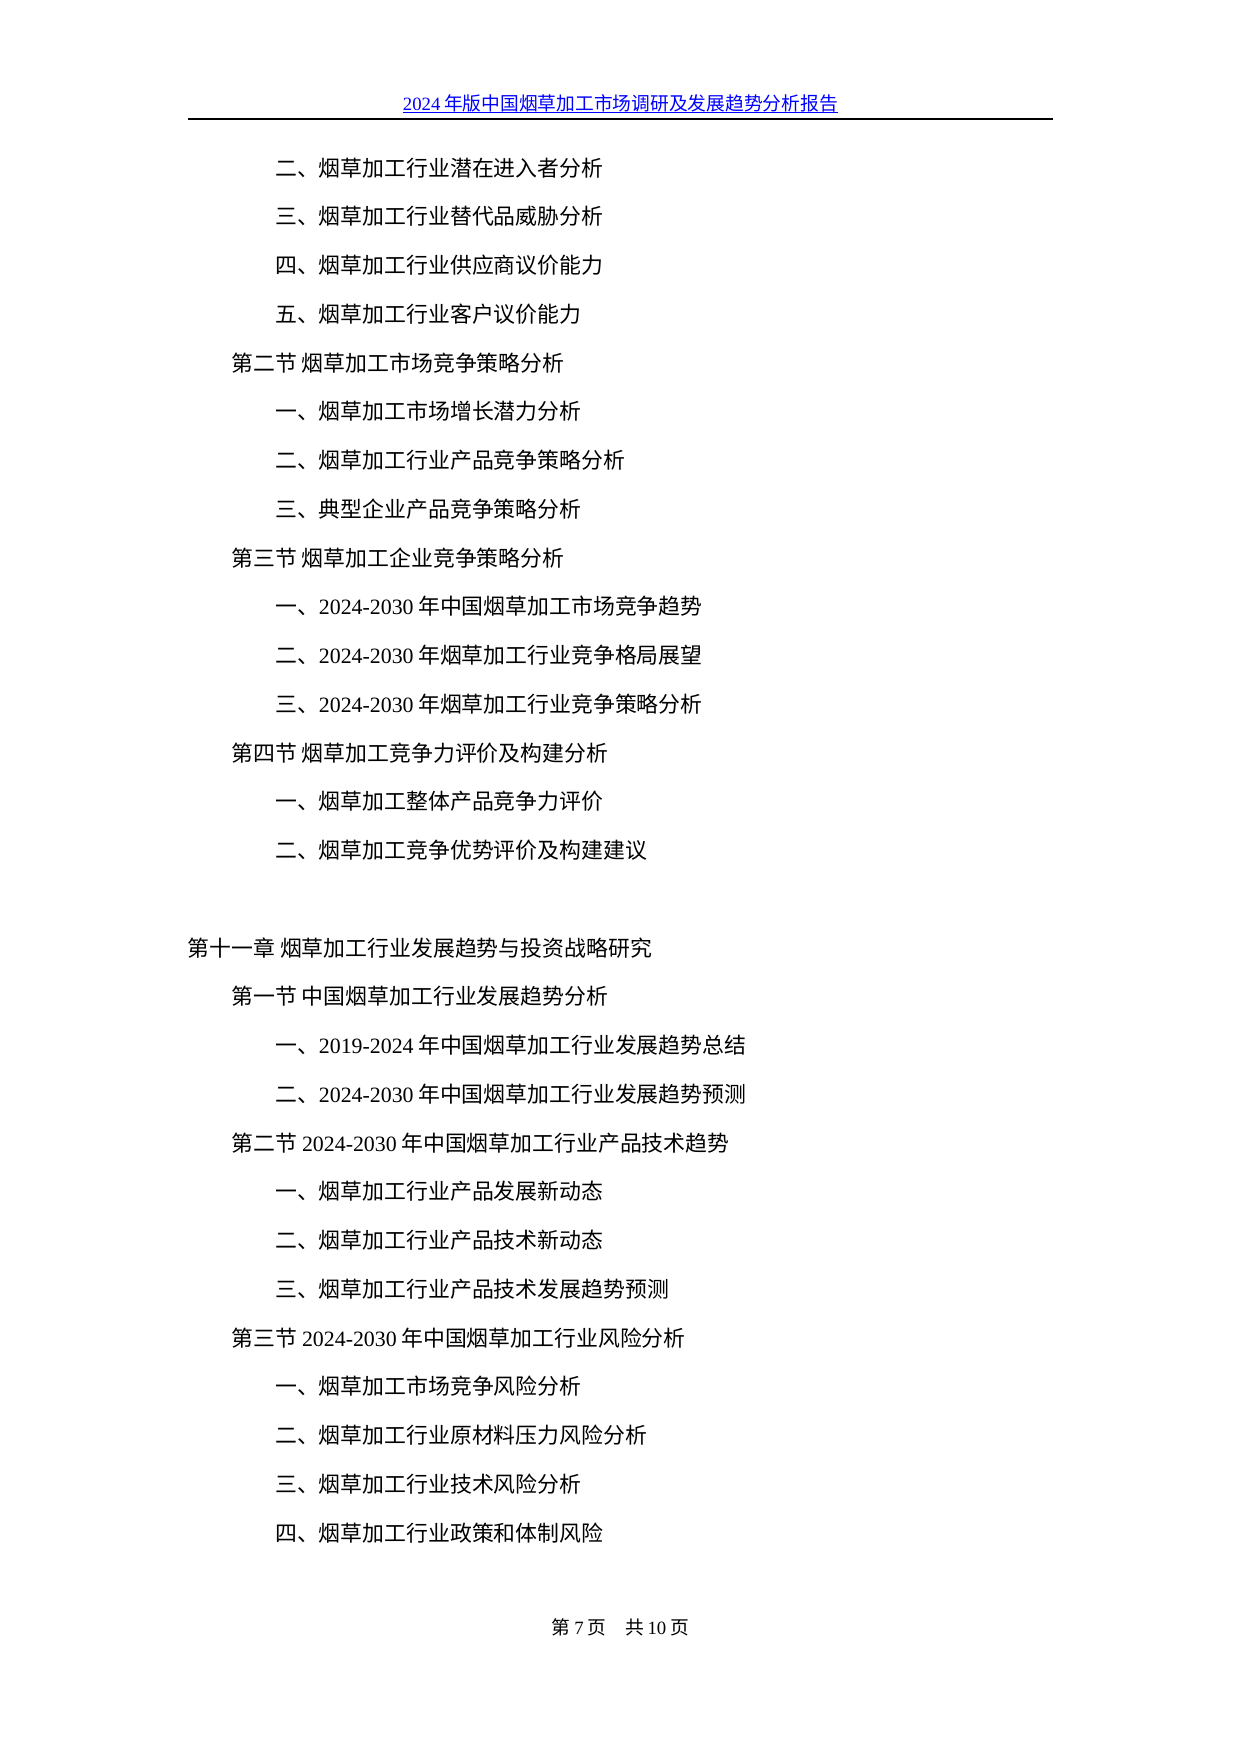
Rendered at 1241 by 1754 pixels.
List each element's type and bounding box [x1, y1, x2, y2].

text [187, 150, 1053, 1548]
